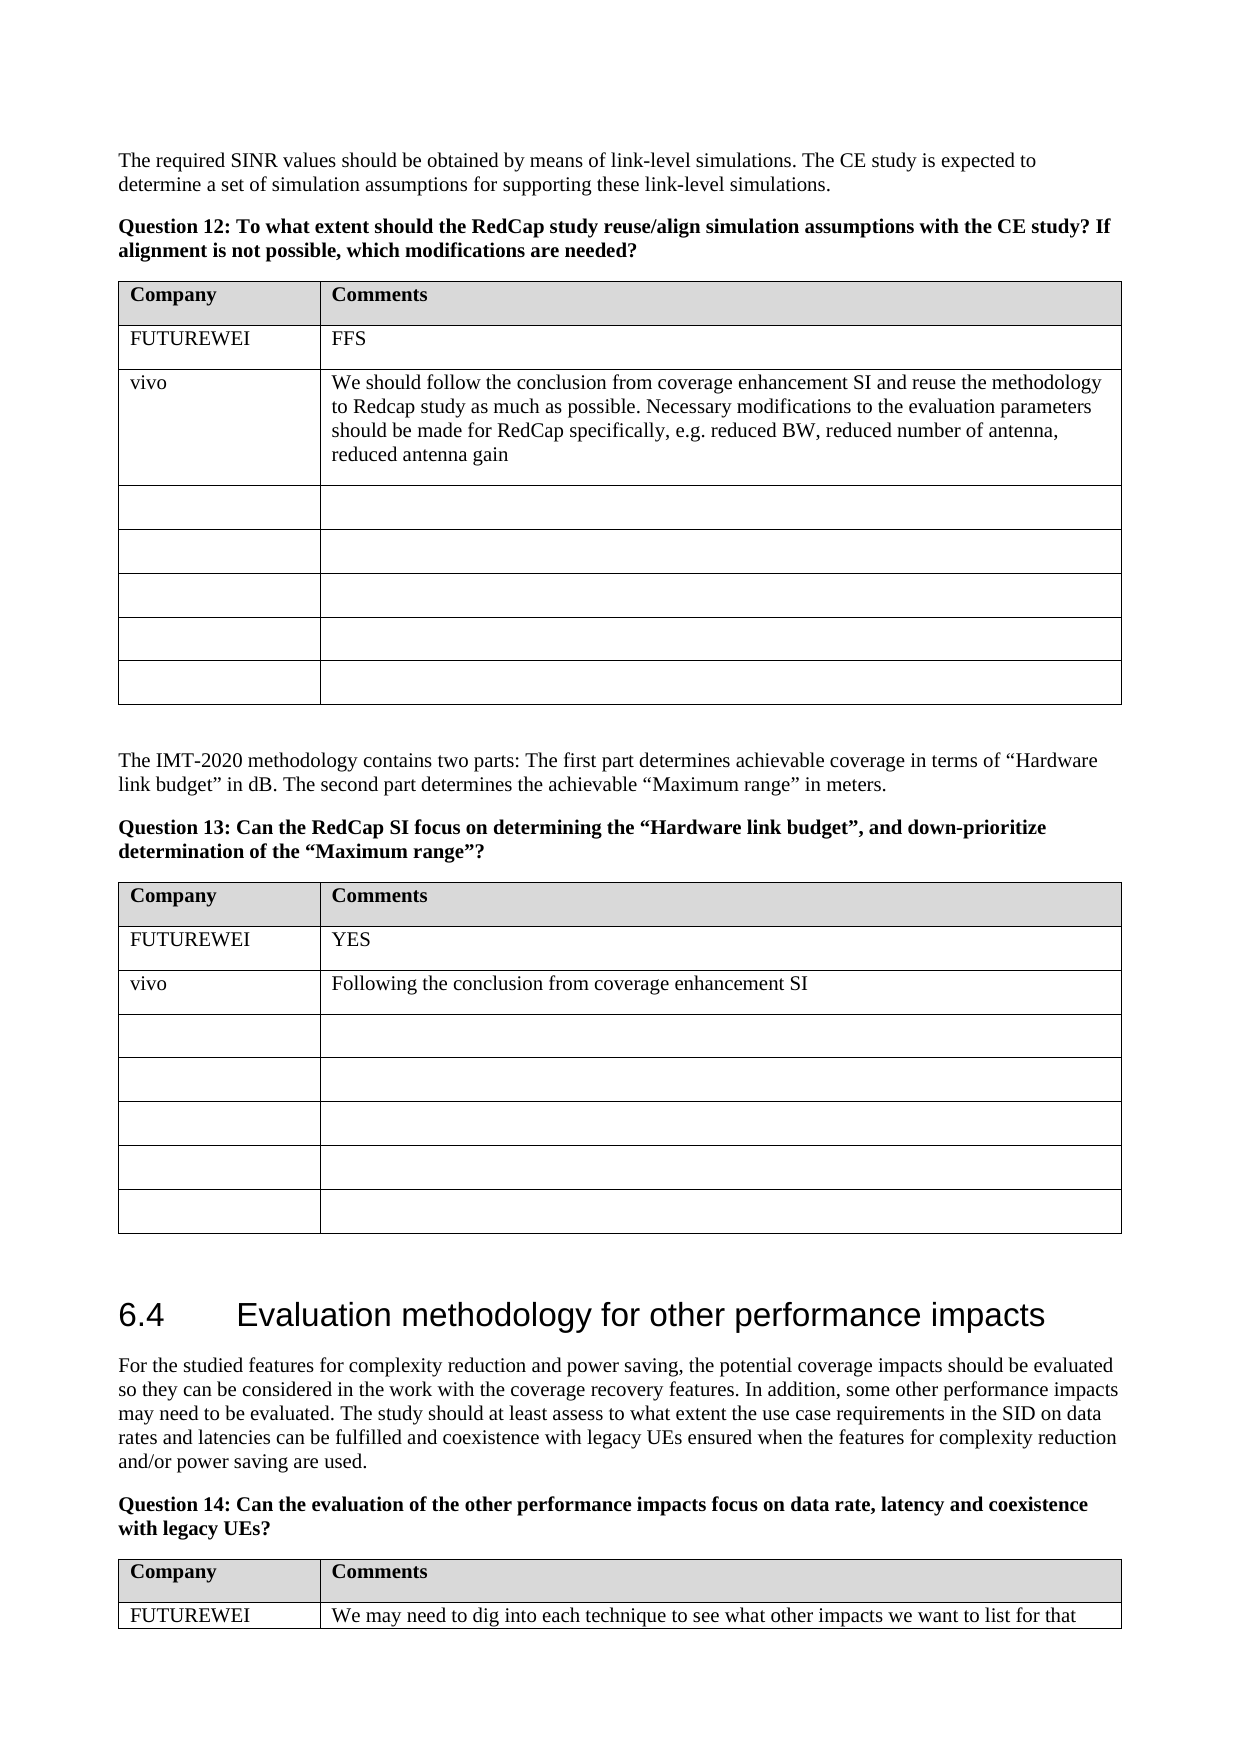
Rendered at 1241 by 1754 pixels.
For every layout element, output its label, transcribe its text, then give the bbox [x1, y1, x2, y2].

subtitle 6.4 Evaluation methodology for other performance impacts [118, 1295, 1122, 1334]
table_cell [119, 661, 320, 704]
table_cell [321, 1603, 1121, 1627]
text For the studied features for complexity reduction and power saving, the potential coverage impacts should be evaluated so they can be considered in the work with the coverage recovery features. In addition, some other performance impacts may need to be evaluated. The study should at least assess to what extent the use case requirements in the SID on data rates and latencies can be fulfilled and coexistence with legacy UEs ensured when the features for complexity reduction and/or power saving are used. [118, 1352, 1122, 1473]
table_cell FUTUREWEI [119, 927, 320, 969]
table_cell [119, 574, 320, 617]
table_cell [119, 1146, 320, 1189]
table_header Company [119, 282, 320, 325]
table_cell [119, 618, 320, 660]
text The IMT-2020 methodology contains two parts: The first part determines achievable coverage in terms of “Hardware link budget” in dB. The second part determines the achievable “Maximum range” in meters. [118, 748, 1122, 796]
table_header Company [119, 1560, 320, 1602]
table_cell [321, 486, 1121, 529]
table_cell [119, 486, 320, 529]
table_cell [119, 1015, 320, 1057]
text Question 14: Can the evaluation of the other performance impacts focus on data rate, latency and coexistence with legacy UEs? [118, 1492, 1122, 1540]
text The required SINR values should be obtained by means of link-level simulations. The CE study is expected to determine a set of simulation assumptions for supporting these link-level simulations. [118, 147, 1122, 196]
table_cell [119, 1102, 320, 1145]
table_header Comments [321, 883, 1121, 926]
text Question 12: To what extent should the RedCap study reuse/align simulation assumptions with the CE study? If alignment is not possible, which modifications are needed? [118, 214, 1122, 262]
table_cell [321, 618, 1121, 660]
table_cell FUTUREWEI [119, 326, 320, 369]
table_cell We should follow the conclusion from coverage enhancement SI and reuse the methodology to Redcap study as much as possible. Necessary modifications to the evaluation parameters should be made for RedCap specifically, e.g. reduced BW, reduced number of antenna, reduced antenna gain [321, 370, 1121, 485]
table_header Comments [321, 1560, 1121, 1602]
table_cell YES [321, 927, 1121, 969]
table_cell [321, 1102, 1121, 1145]
table_cell [119, 1058, 320, 1101]
table_cell [321, 1015, 1121, 1057]
table_cell vivo [119, 971, 320, 1013]
table_cell [321, 530, 1121, 573]
table_cell [321, 661, 1121, 704]
table_cell Following the conclusion from coverage enhancement SI [321, 971, 1121, 1013]
table_cell [119, 530, 320, 573]
table_cell [321, 1146, 1121, 1189]
table_cell [321, 1058, 1121, 1101]
table_cell FFS [321, 326, 1121, 369]
table_header Company [119, 883, 320, 926]
table_cell vivo [119, 370, 320, 485]
table_cell [119, 1190, 320, 1233]
text Question 13: Can the RedCap SI focus on determining the “Hardware link budget”, and down-prioritize determination of the “Maximum range”? [118, 815, 1122, 863]
table_cell FUTUREWEI [119, 1603, 320, 1627]
table_cell [321, 574, 1121, 617]
table_header Comments [321, 282, 1121, 325]
table_cell [321, 1190, 1121, 1233]
